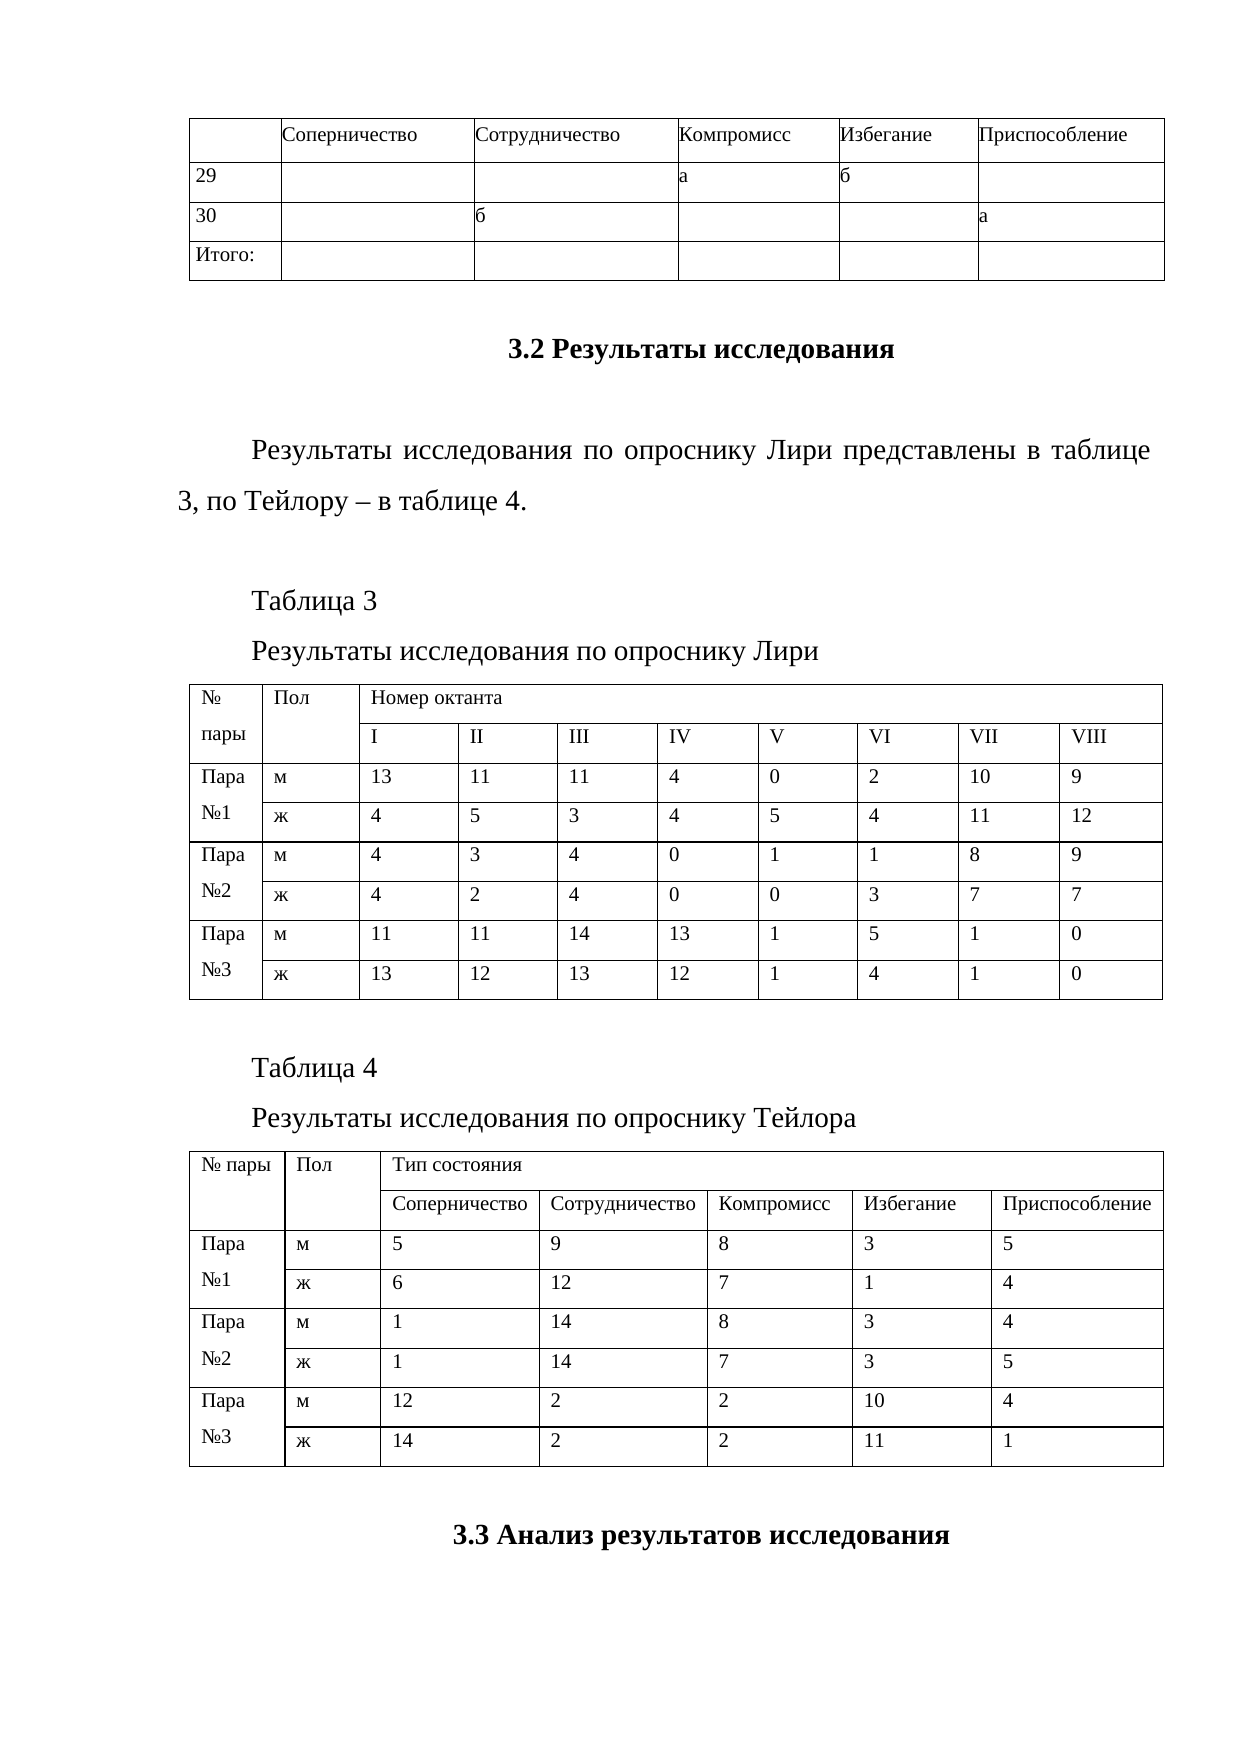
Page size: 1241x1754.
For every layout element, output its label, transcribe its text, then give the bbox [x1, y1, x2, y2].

table_cell Сотрудничество [540, 1191, 707, 1229]
table_cell 12 [1060, 803, 1162, 841]
table_cell VII [959, 724, 1059, 763]
table_cell [475, 242, 678, 280]
table_cell ж [263, 882, 359, 920]
text Таблица 4 [177, 1050, 1152, 1084]
table_cell 4 [658, 803, 758, 841]
table_cell 12 [540, 1270, 707, 1308]
table_cell Компромисс [708, 1191, 852, 1229]
table_header Компромисс [679, 119, 839, 162]
table_cell а [679, 163, 839, 202]
table_cell 3 [558, 803, 657, 841]
table_cell 0 [759, 764, 857, 802]
table_cell 13 [558, 961, 657, 999]
table_cell ж [263, 961, 359, 999]
table_cell Пара №3 [190, 921, 262, 999]
table_cell 0 [658, 882, 758, 920]
table_cell 9 [540, 1231, 707, 1269]
table_cell 5 [759, 803, 857, 841]
table_cell 1 [959, 921, 1059, 959]
table_cell 1 [381, 1349, 539, 1387]
table_cell [679, 242, 839, 280]
table_cell 2 [708, 1388, 852, 1426]
table_cell 5 [858, 921, 958, 959]
table_cell 11 [959, 803, 1059, 841]
table_cell [282, 242, 474, 280]
table_cell 3 [853, 1349, 991, 1387]
table_cell 4 [858, 803, 958, 841]
table_header Пол [263, 685, 359, 763]
table_cell 4 [558, 882, 657, 920]
table_cell 0 [759, 882, 857, 920]
table_cell 1 [381, 1309, 539, 1348]
table_cell 5 [992, 1349, 1163, 1387]
table_cell 2 [858, 764, 958, 802]
table_cell 9 [1060, 843, 1162, 881]
table_cell 8 [708, 1231, 852, 1269]
table_cell Пара №2 [190, 843, 262, 920]
table_cell 2 [540, 1428, 707, 1466]
table_cell Пара №1 [190, 764, 262, 841]
table_cell 4 [360, 803, 458, 841]
table_cell 4 [858, 961, 958, 999]
table_cell м [286, 1231, 380, 1269]
table_header Пол [286, 1152, 380, 1229]
table_cell 13 [360, 961, 458, 999]
table_header Тип состояния [381, 1152, 1163, 1190]
table_cell I [360, 724, 458, 763]
table_cell 7 [959, 882, 1059, 920]
table_cell 3 [858, 882, 958, 920]
table_cell 7 [708, 1270, 852, 1308]
table_cell 5 [992, 1231, 1163, 1269]
table_cell 0 [1060, 921, 1162, 959]
table_cell а [979, 203, 1164, 241]
table_cell 4 [558, 843, 657, 881]
table_cell 12 [658, 961, 758, 999]
table_cell [282, 163, 474, 202]
table_cell 14 [558, 921, 657, 959]
table_cell [679, 203, 839, 241]
table_cell [282, 203, 474, 241]
table_cell IV [658, 724, 758, 763]
table_cell 1 [759, 961, 857, 999]
table_cell 13 [658, 921, 758, 959]
table_cell VIII [1060, 724, 1162, 763]
text 3.3 Анализ результатов исследования [177, 1517, 1152, 1551]
table_cell Пара №1 [190, 1231, 284, 1308]
table_cell 4 [992, 1309, 1163, 1348]
table_header Приспособление [979, 119, 1164, 162]
table_cell [979, 242, 1164, 280]
table_cell Соперничество [381, 1191, 539, 1229]
table_cell 3 [459, 843, 557, 881]
table_cell 8 [959, 843, 1059, 881]
table_cell 4 [992, 1388, 1163, 1426]
table_cell 3 [853, 1231, 991, 1269]
table_cell ж [286, 1428, 380, 1466]
table_cell 13 [360, 764, 458, 802]
table_cell [475, 163, 678, 202]
table_cell б [840, 163, 978, 202]
table_cell 12 [381, 1388, 539, 1426]
table_cell 8 [708, 1309, 852, 1348]
table_cell 0 [658, 843, 758, 881]
table_cell 14 [381, 1428, 539, 1466]
table_cell V [759, 724, 857, 763]
table_cell 10 [959, 764, 1059, 802]
text Результаты исследования по опроснику Лири [177, 633, 1152, 667]
table_cell 4 [658, 764, 758, 802]
table_cell 5 [381, 1231, 539, 1269]
table_cell 9 [1060, 764, 1162, 802]
table_header Сотрудничество [475, 119, 678, 162]
table_cell 29 [190, 163, 281, 202]
table_header Соперничество [282, 119, 474, 162]
table_cell ж [286, 1349, 380, 1387]
table_cell м [286, 1388, 380, 1426]
table_cell 1 [992, 1428, 1163, 1466]
table_cell 4 [360, 843, 458, 881]
table_cell Пара №2 [190, 1309, 284, 1387]
table_cell 2 [540, 1388, 707, 1426]
table_cell м [286, 1309, 380, 1348]
table_cell Итого: [190, 242, 281, 280]
table_cell [840, 203, 978, 241]
table_cell VI [858, 724, 958, 763]
table_cell 11 [853, 1428, 991, 1466]
table_header Избегание [840, 119, 978, 162]
table_cell б [475, 203, 678, 241]
table_header № пары [190, 685, 262, 763]
table_header [190, 119, 281, 162]
table_cell Пара №3 [190, 1388, 284, 1466]
table_cell 14 [540, 1309, 707, 1348]
table_cell м [263, 921, 359, 959]
table_cell 10 [853, 1388, 991, 1426]
table_cell [840, 242, 978, 280]
table_cell 0 [1060, 961, 1162, 999]
table_cell 1 [759, 843, 857, 881]
table_cell 7 [708, 1349, 852, 1387]
table_cell м [263, 843, 359, 881]
table_cell 12 [459, 961, 557, 999]
table_cell ж [286, 1270, 380, 1308]
table_header Номер октанта [360, 685, 1162, 723]
text Результаты исследования по опроснику Тейлора [177, 1101, 1152, 1134]
table_cell 3 [853, 1309, 991, 1348]
table_cell 1 [853, 1270, 991, 1308]
table_cell Избегание [853, 1191, 991, 1229]
table_cell 11 [558, 764, 657, 802]
table_cell 4 [360, 882, 458, 920]
table_cell III [558, 724, 657, 763]
table_cell 14 [540, 1349, 707, 1387]
table_cell 1 [759, 921, 857, 959]
table_cell 11 [459, 764, 557, 802]
table_cell 5 [459, 803, 557, 841]
table_cell 1 [959, 961, 1059, 999]
table_cell 2 [708, 1428, 852, 1466]
table_cell 6 [381, 1270, 539, 1308]
table_cell Приспособление [992, 1191, 1163, 1229]
table_cell ж [263, 803, 359, 841]
table_cell [979, 163, 1164, 202]
table_cell 11 [360, 921, 458, 959]
text Таблица 3 [177, 583, 1152, 617]
table_cell II [459, 724, 557, 763]
table_cell м [263, 764, 359, 802]
table_cell 30 [190, 203, 281, 241]
table_header № пары [190, 1152, 284, 1229]
table_cell 2 [459, 882, 557, 920]
table_cell 11 [459, 921, 557, 959]
table_cell 4 [992, 1270, 1163, 1308]
text Результаты исследования по опроснику Лири представлены в таблице 3, по Тейлору – в таблице 4. [177, 432, 1152, 516]
table_cell 7 [1060, 882, 1162, 920]
text 3.2 Результаты исследования [177, 332, 1152, 365]
table_cell 1 [858, 843, 958, 881]
